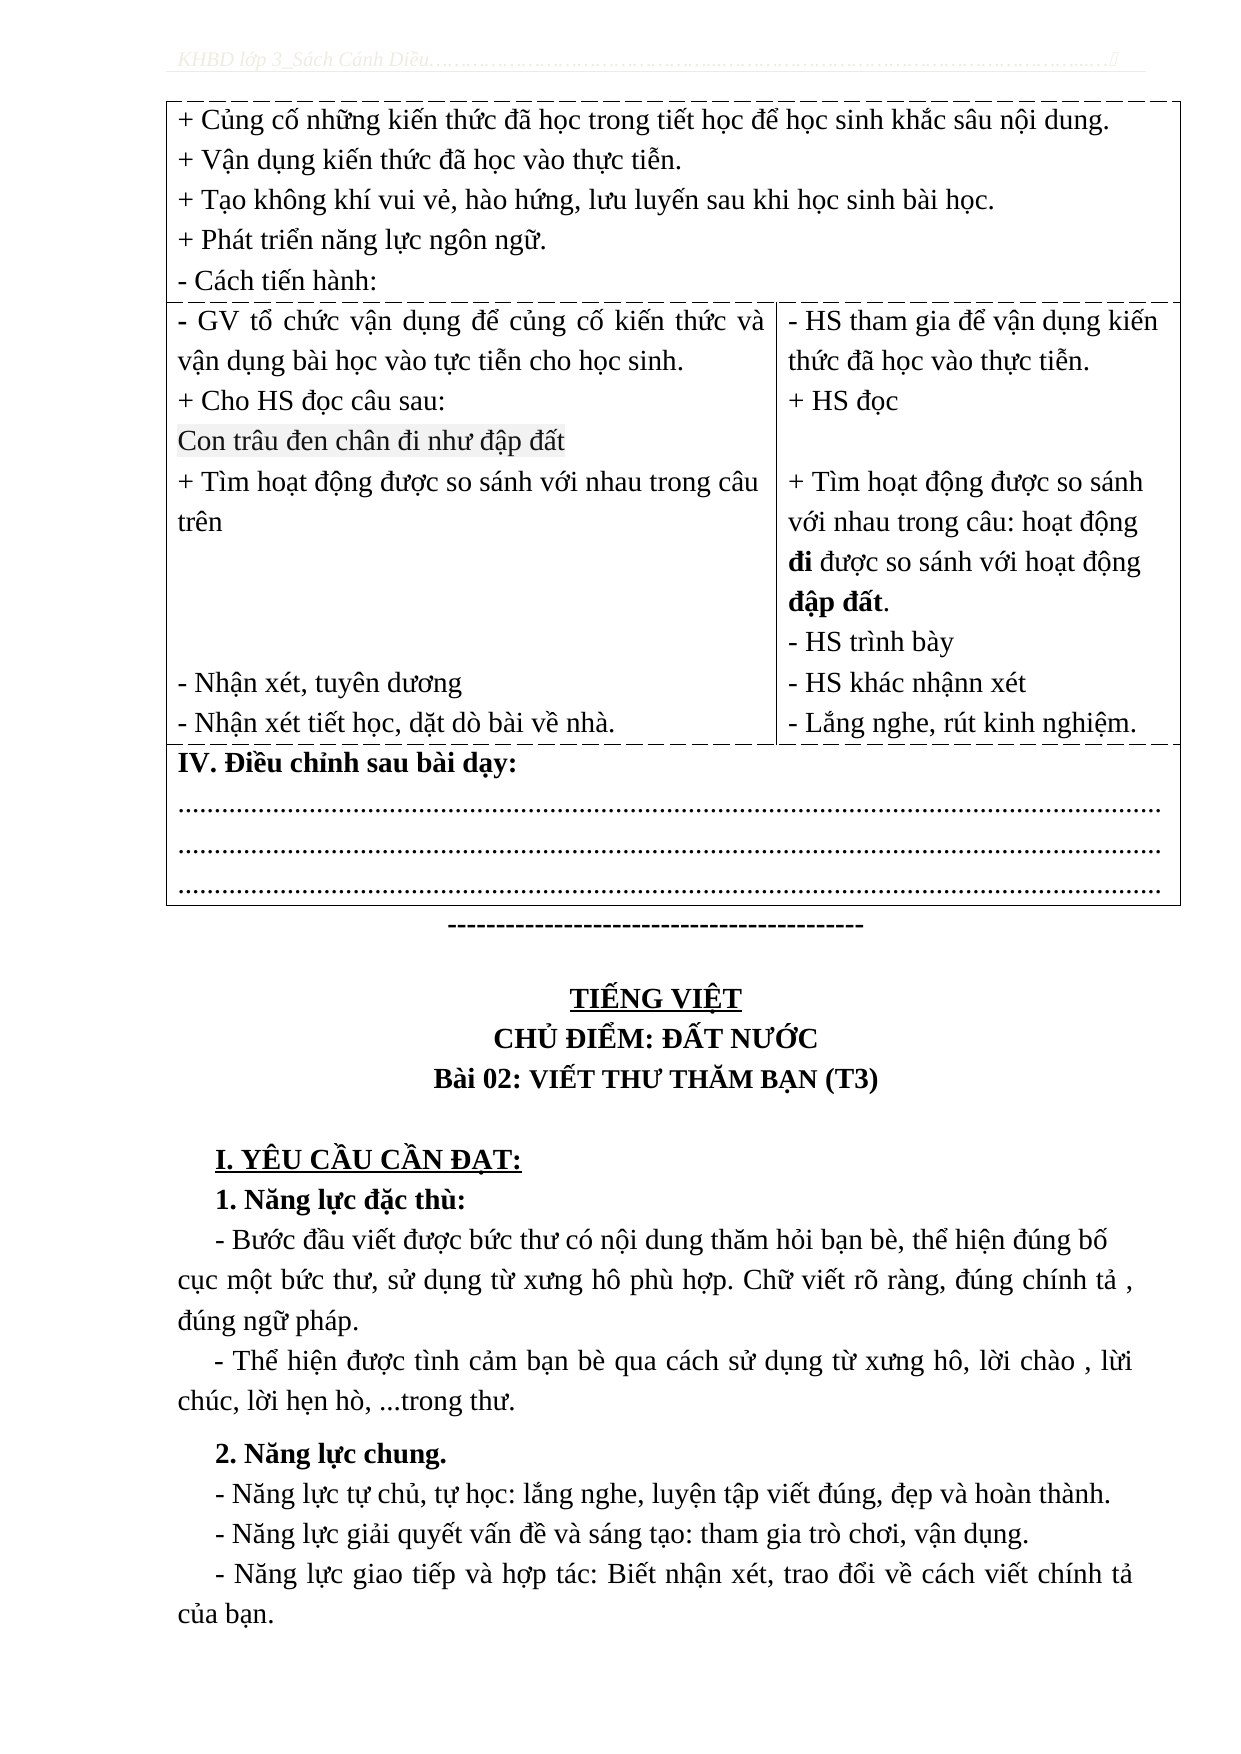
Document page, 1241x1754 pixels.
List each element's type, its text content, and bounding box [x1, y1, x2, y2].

text 1. Năng lực đặc thù: [177, 1182, 1134, 1216]
table_cell - HS tham gia để vận dụng kiến thức đã học vào thực tiễn. + HS đọc + Tìm hoạt động được so sánh với nhau trong câu: hoạt động đi được so sánh với hoạt động đập đất. - HS trình bày - HS khác nhậnn xét - Lắng nghe, rút kinh nghiệm. [777, 302, 1180, 744]
text - Thể hiện được tình cảm bạn bè qua cách sử dụng từ xưng hô, lời chào , lừi chúc, lời hẹn hò, ...trong thư. [177, 1343, 1134, 1417]
text CHỦ ĐIỂM: ĐẤT NƯỚC [177, 1021, 1134, 1055]
text - Năng lực giải quyết vấn đề và sáng tạo: tham gia trò chơi, vận dụng. [177, 1516, 1134, 1550]
text TIẾNG VIỆT [177, 981, 1134, 1014]
text - Bước đầu viết được bức thư có nội dung thăm hỏi bạn bè, thể hiện đúng bố [215, 1222, 1134, 1256]
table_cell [167, 101, 1180, 302]
text I. YÊU CẦU CẦN ĐẠT: [177, 1142, 1134, 1175]
table_cell - GV tổ chức vận dụng để củng cố kiến thức và vận dụng bài học vào tực tiễn cho học sinh. + Cho HS đọc câu sau: Con trâu đen chân đi như đập đất + Tìm hoạt động được so sánh với nhau trong câu trên - Nhận xét, tuyên dương - Nhận xét tiết học, dặt dò bài về nhà. [167, 302, 776, 744]
text - Năng lực giao tiếp và hợp tác: Biết nhận xét, trao đổi về cách viết chính tả của bạn. [177, 1556, 1134, 1630]
text - Năng lực tự chủ, tự học: lắng nghe, luyện tập viết đúng, đẹp và hoàn thành. [177, 1476, 1134, 1509]
table_cell IV. Điều chỉnh sau bài dạy: ....................................................................................................................................... ....................................................................................................................................... ....................................................................................................................................... [167, 744, 1180, 905]
text 2. Năng lực chung. [177, 1436, 1134, 1469]
text Bài 02: VIẾT THƯ THĂM BẠN (T3) [177, 1061, 1134, 1095]
text cục một bức thư, sử dụng từ xưng hô phù hợp. Chữ viết rõ ràng, đúng chính tả , đúng ngữ pháp. [177, 1262, 1134, 1336]
text ------------------------------------------- [177, 906, 1134, 940]
